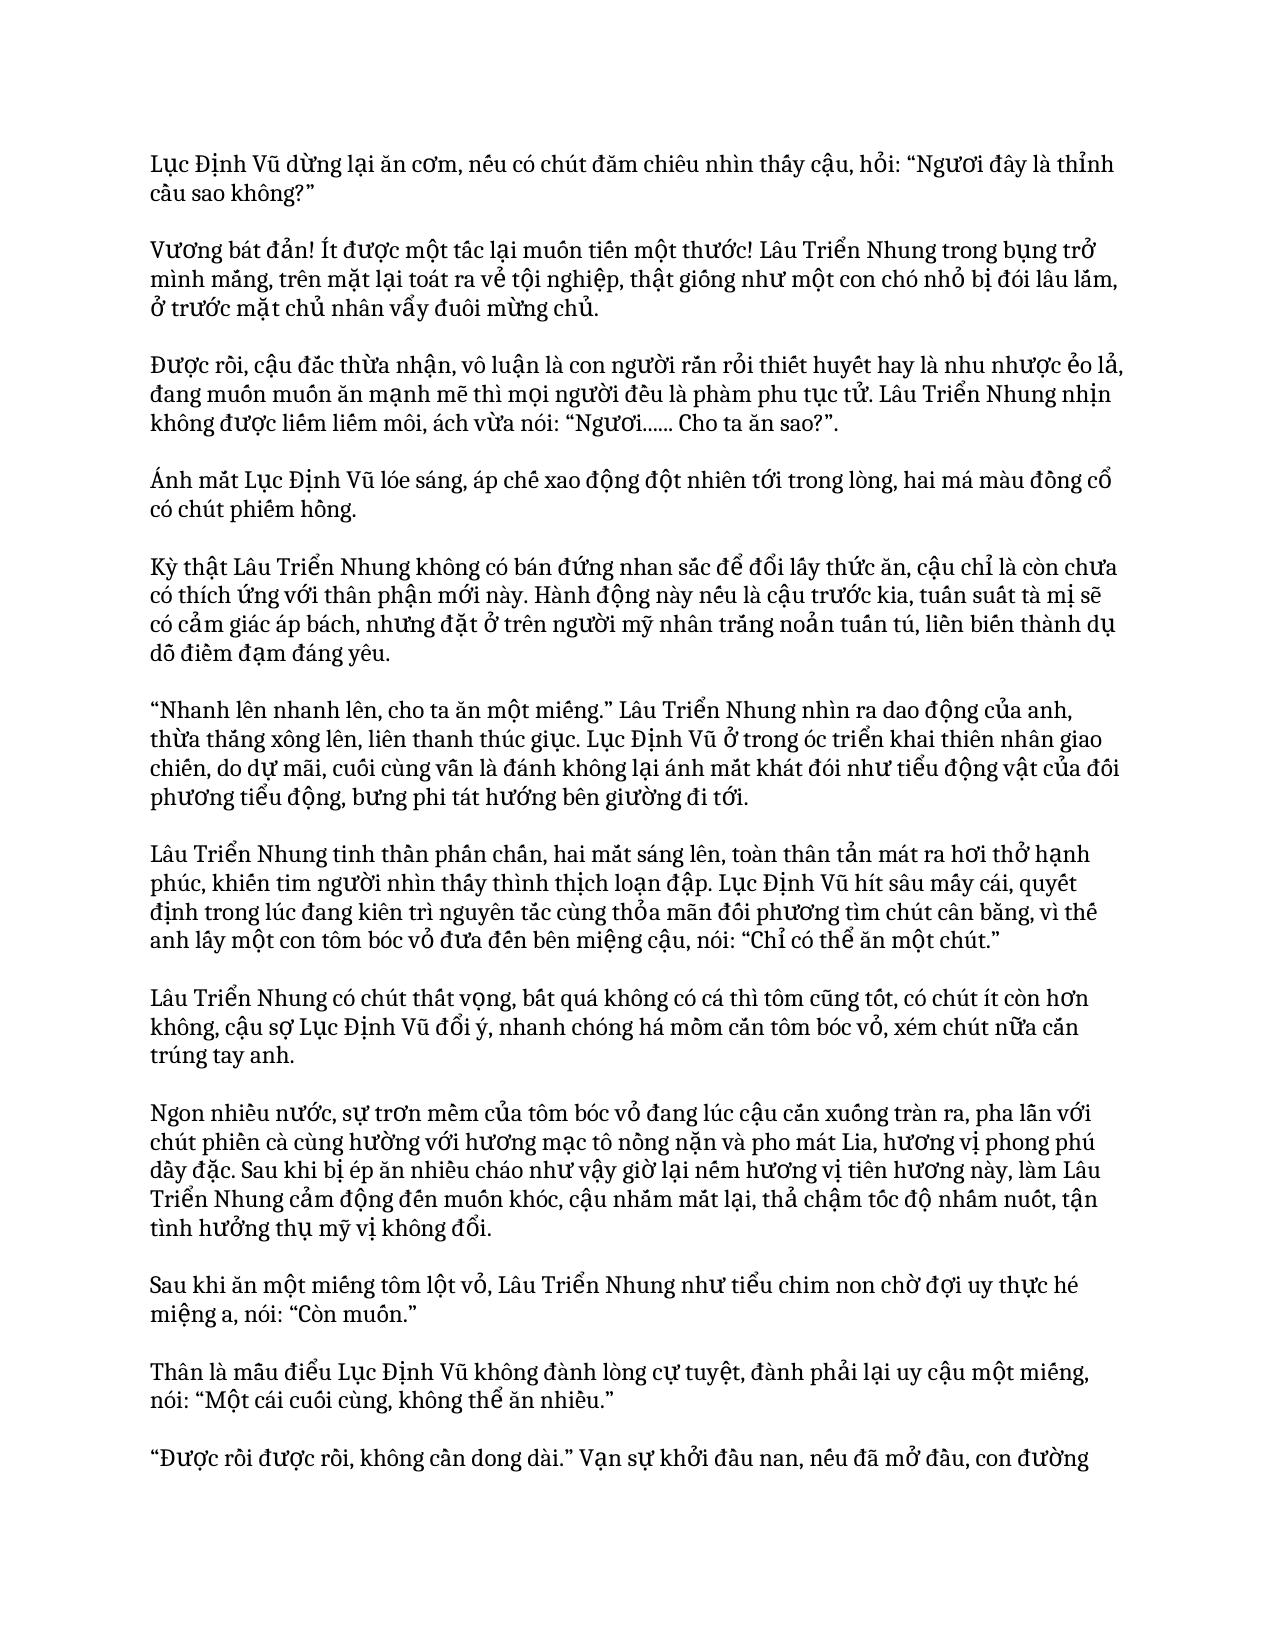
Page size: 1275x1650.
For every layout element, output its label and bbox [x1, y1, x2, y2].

text [150, 150, 1125, 1472]
